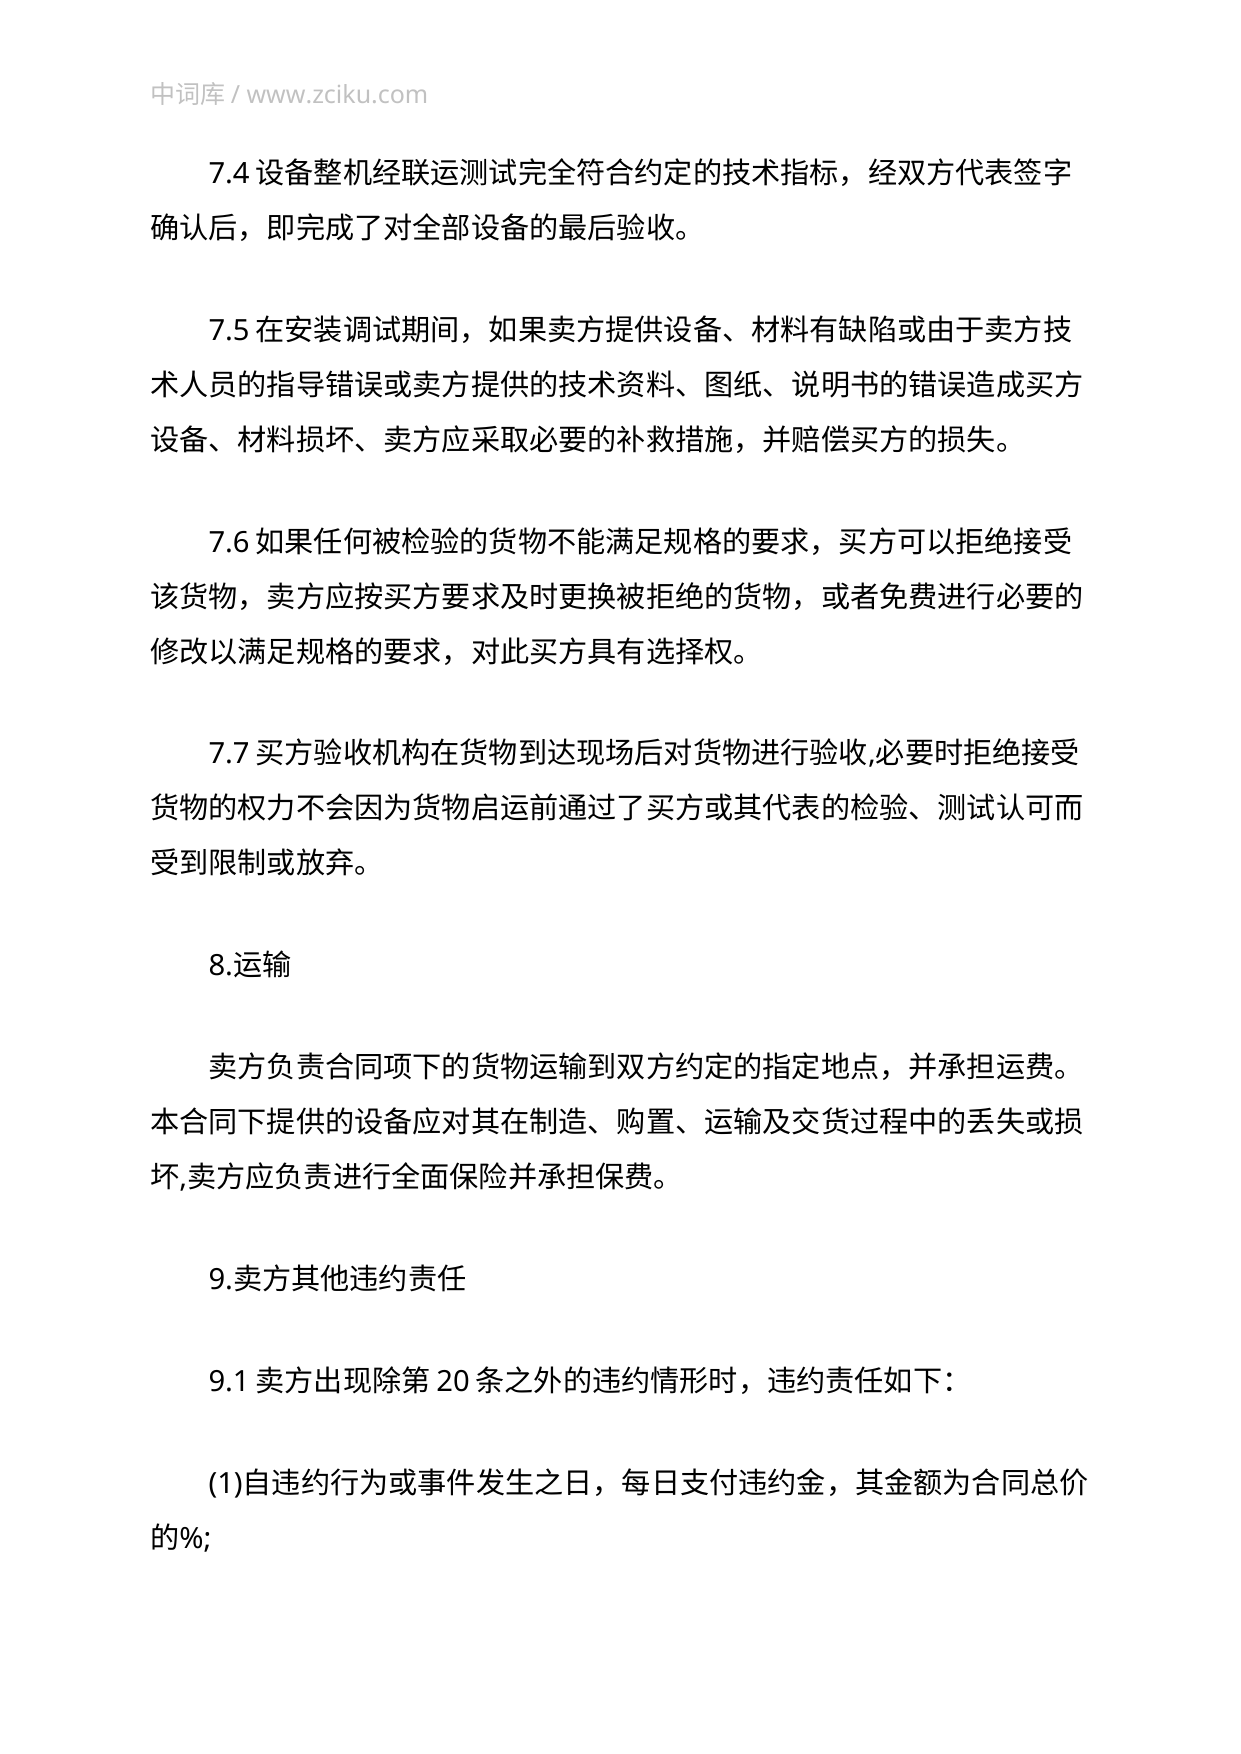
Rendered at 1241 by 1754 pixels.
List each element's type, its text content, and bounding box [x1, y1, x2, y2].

text 7.5在安装调试期间，如果卖方提供设备、材料有缺陷或由于卖方技术人员的指导错误或卖方提供的技术资料、图纸、说明书的错误造成买方设备、材料损坏、卖方应采取必要的补救措施，并赔偿买方的损失。 [150, 307, 1090, 459]
text 7.6如果任何被检验的货物不能满足规格的要求，买方可以拒绝接受该货物，卖方应按买方要求及时更换被拒绝的货物，或者免费进行必要的修改以满足规格的要求，对此买方具有选择权。 [150, 518, 1090, 671]
text 7.7买方验收机构在货物到达现场后对货物进行验收,必要时拒绝接受货物的权力不会因为货物启运前通过了买方或其代表的检验、测试认可而受到限制或放弃。 [150, 730, 1090, 882]
text 8.运输 [150, 942, 1090, 984]
text 卖方负责合同项下的货物运输到双方约定的指定地点，并承担运费。本合同下提供的设备应对其在制造、购置、运输及交货过程中的丢失或损坏,卖方应负责进行全面保险并承担保费。 [150, 1044, 1090, 1196]
text 9.1卖方出现除第20条之外的违约情形时，违约责任如下： [150, 1357, 1090, 1400]
text 7.4设备整机经联运测试完全符合约定的技术指标，经双方代表签字确认后，即完成了对全部设备的最后验收。 [150, 150, 1090, 247]
text (1)自违约行为或事件发生之日，每日支付违约金，其金额为合同总价的%; [150, 1459, 1090, 1557]
text 9.卖方其他违约责任 [150, 1256, 1090, 1298]
